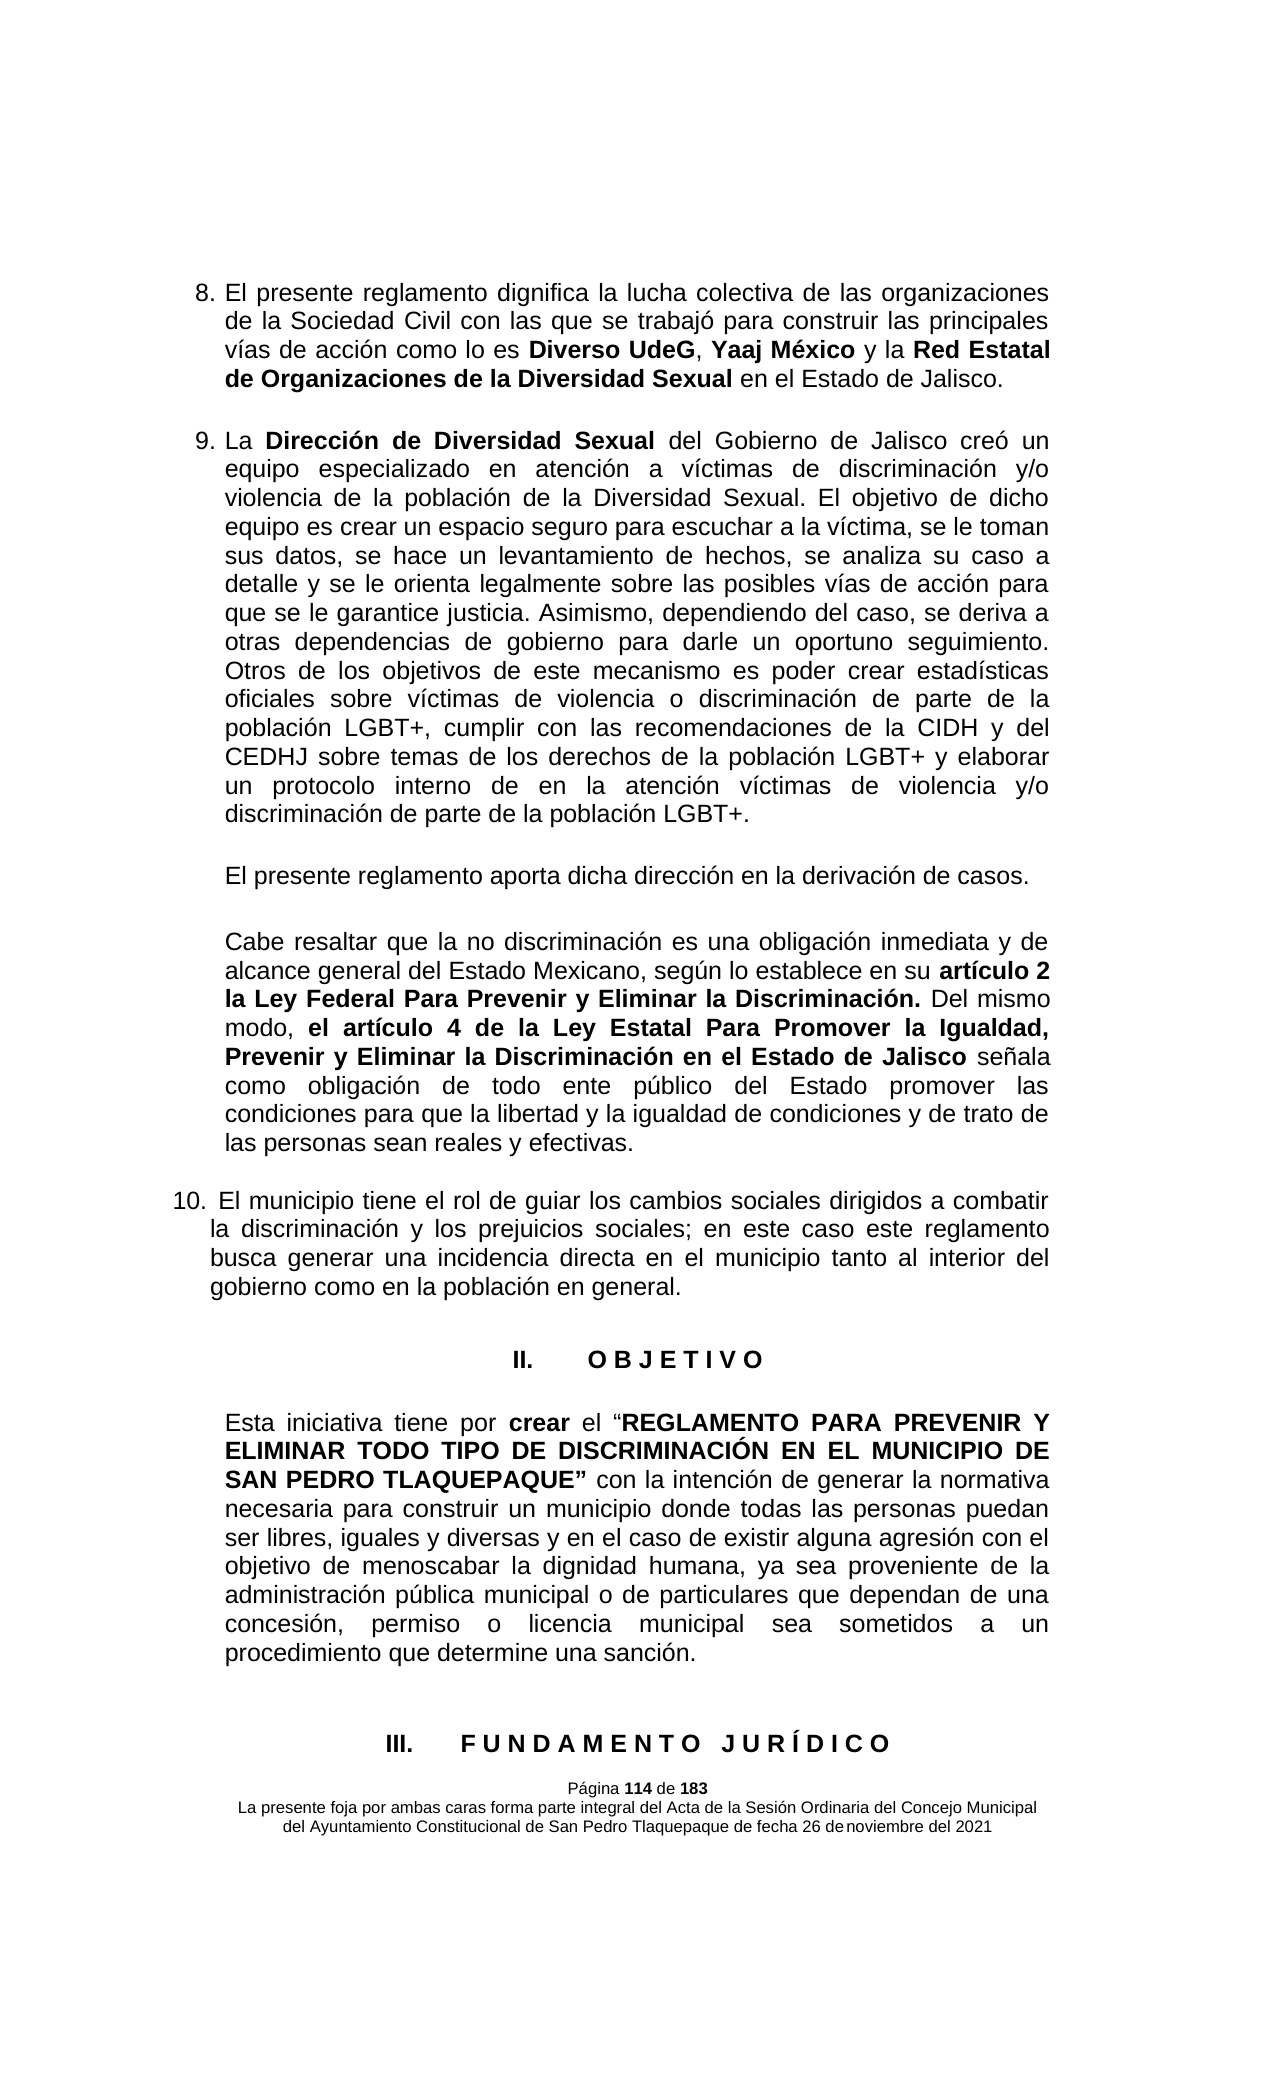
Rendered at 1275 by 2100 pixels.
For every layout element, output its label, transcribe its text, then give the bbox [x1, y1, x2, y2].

list El presente reglamento aporta dicha dirección en la derivación de casos. [224, 861, 1051, 890]
list F U N D A M E N T O J U R Í D I C O [224, 1729, 1051, 1758]
list El municipio tiene el rol de guiar los cambios sociales dirigidos a combatir la discriminación y los prejuicios sociales; en este caso este reglamento busca generar una incidencia directa en el municipio tanto al interior del gobierno como en la población en general. [172, 1186, 1051, 1301]
list La Dirección de Diversidad Sexual del Gobierno de Jalisco creó un equipo especializado en atención a víctimas de discriminación y/o violencia de la población de la Diversidad Sexual. El objetivo de dicho equipo es crear un espacio seguro para escuchar a la víctima, se le toman sus datos, se hace un levantamiento de hechos, se analiza su caso a detalle y se le orienta legalmente sobre las posibles vías de acción para que se le garantice justicia. Asimismo, dependiendo del caso, se deriva a otras dependencias de gobierno para darle un oportuno seguimiento. Otros de los objetivos de este mecanismo es poder crear estadísticas oficiales sobre víctimas de violencia o discriminación de parte de la población LGBT+, cumplir con las recomendaciones de la CIDH y del CEDHJ sobre temas de los derechos de la población LGBT+ y elaborar un protocolo interno de en la atención víctimas de violencia y/o discriminación de parte de la población LGBT+. [195, 426, 1051, 828]
list O B J E T I V O [224, 1345, 1051, 1374]
list El presente reglamento dignifica la lucha colectiva de las organizaciones de la Sociedad Civil con las que se trabajó para construir las principales vías de acción como lo es Diverso UdeG, Yaaj México y la Red Estatal de Organizaciones de la Diversidad Sexual en el Estado de Jalisco. [195, 278, 1051, 393]
text Esta iniciativa tiene por crear el “REGLAMENTO PARA PREVENIR Y ELIMINAR TODO TIPO DE DISCRIMINACIÓN EN EL MUNICIPIO DE SAN PEDRO TLAQUEPAQUE” con la intención de generar la normativa necesaria para construir un municipio donde todas las personas puedan ser libres, iguales y diversas y en el caso de existir alguna agresión con el objetivo de menoscabar la dignidad humana, ya sea proveniente de la administración pública municipal o de particulares que dependan de una concesión, permiso o licencia municipal sea sometidos a un procedimiento que determine una sanción. [224, 1408, 1051, 1666]
text Cabe resaltar que la no discriminación es una obligación inmediata y de alcance general del Estado Mexicano, según lo establece en su artículo 2 la Ley Federal Para Prevenir y Eliminar la Discriminación. Del mismo modo, el artículo 4 de la Ley Estatal Para Promover la Igualdad, Prevenir y Eliminar la Discriminación en el Estado de Jalisco señala como obligación de todo ente público del Estado promover las condiciones para que la libertad y la igualdad de condiciones y de trato de las personas sean reales y efectivas. [224, 927, 1051, 1157]
